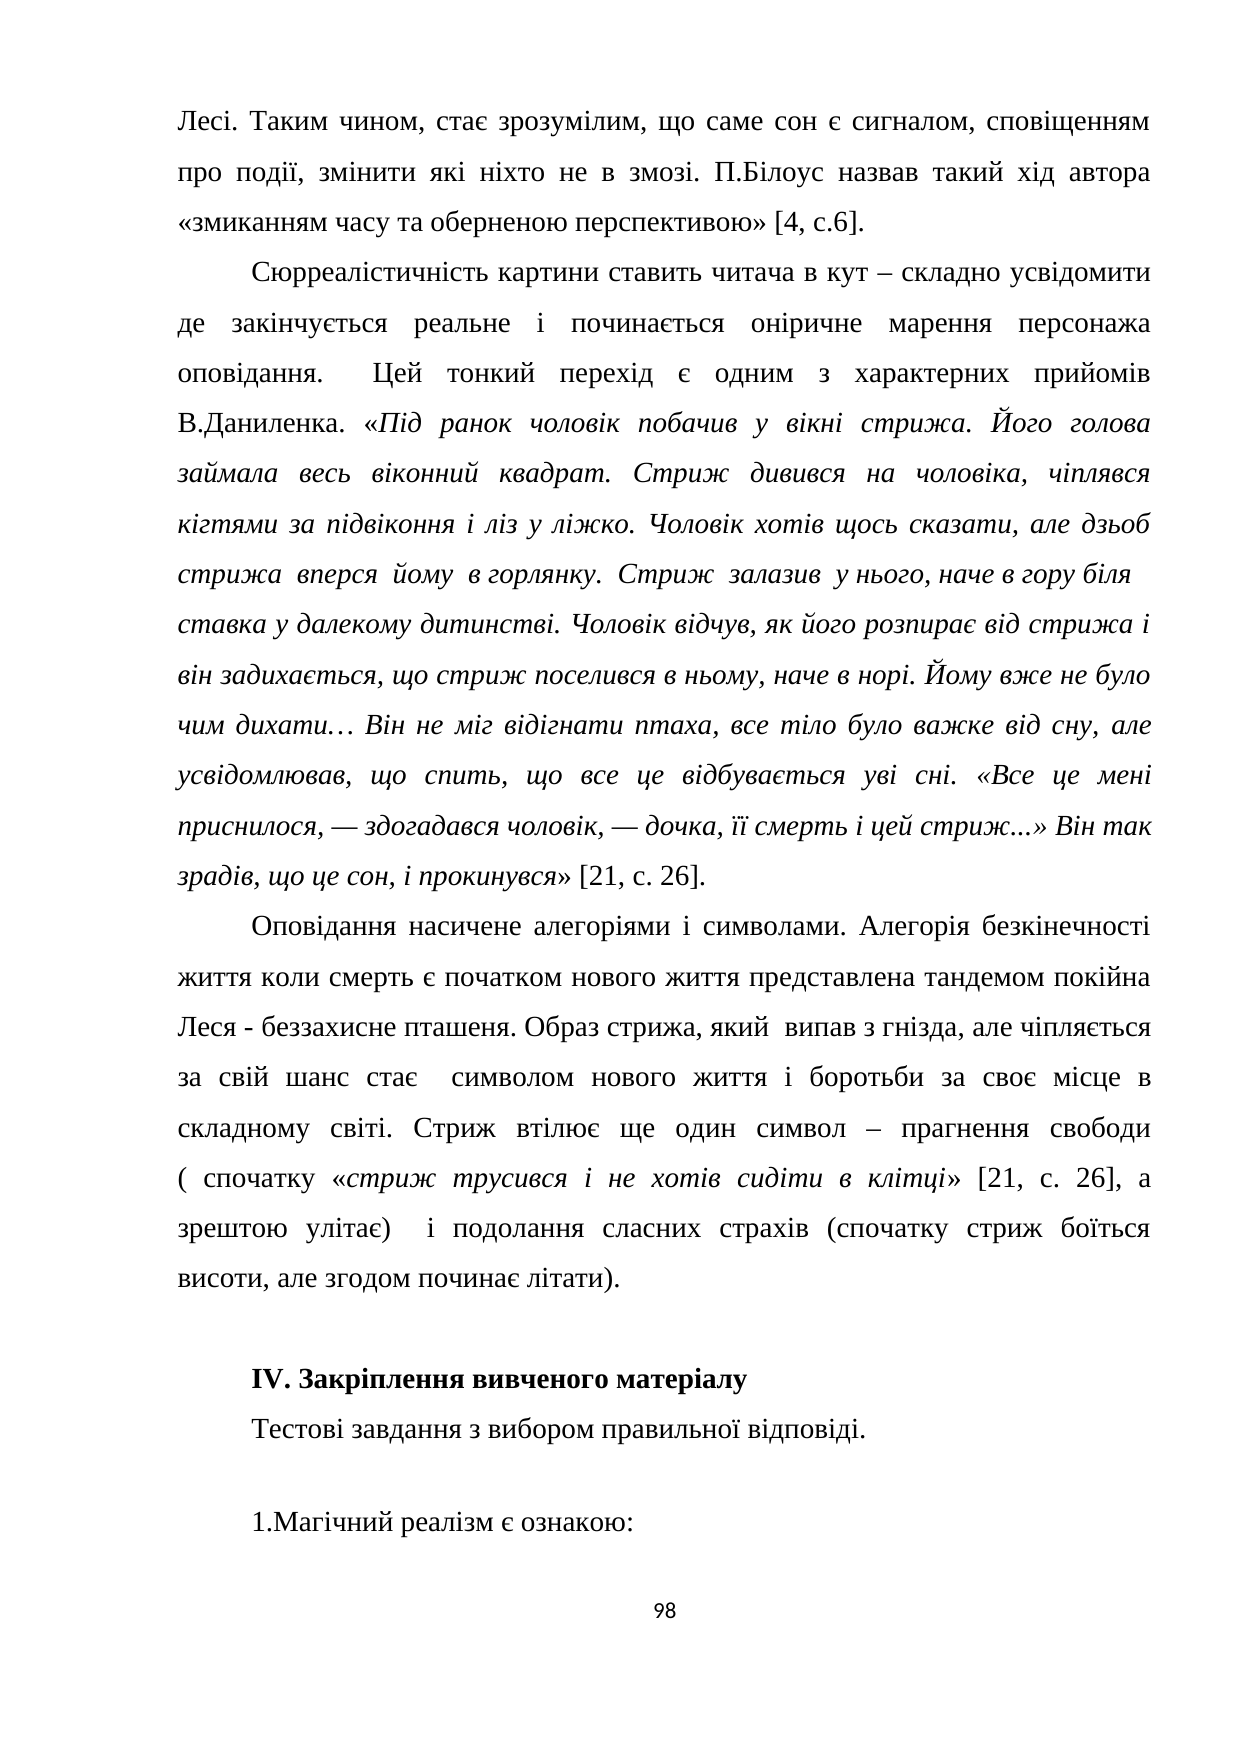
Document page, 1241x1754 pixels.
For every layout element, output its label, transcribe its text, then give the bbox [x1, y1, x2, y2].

text 1.Магічний реалізм є ознакою: [177, 1504, 1152, 1537]
text ставка у далекому дитинстві. Чоловік відчув, як його розпирає від стрижа і він задихається, що стриж поселився в ньому, наче в норі. Йому вже не було чим дихати… Він не міг відігнати птаха, все тіло було важке від сну, але усвідомлював, що спить, що все це відбувається уві сні. «Все це мені приснилося, — здогадався чоловік, — дочка, її смерть і цей стриж...» Він так зрадів, що це сон, і прокинувся» [21, с. 26]. [177, 607, 1152, 892]
text ІV. Закріплення вивченого матеріалу [177, 1361, 1152, 1395]
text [177, 103, 1152, 238]
text Оповідання насичене алегоріями і символами. Алегорія безкінечності життя коли смерть є початком нового життя представлена тандемом покійна Леся - беззахисне пташеня. Образ стрижа, який випав з гнізда, але чіпляється за свій шанс стає символом нового життя і боротьби за своє місце в складному світі. Стриж втілює ще один символ – прагнення свободи ( спочатку «стриж трусився і не хотів сидіти в клітці» [21, с. 26], а зрештою улітає) і подолання сласних страхів (спочатку стриж боїться висоти, але згодом починає літати). [177, 908, 1152, 1294]
text Тестові завдання з вибором правильної відповіді. [177, 1412, 1152, 1445]
text Сюрреалістичність картини ставить читача в кут – складно усвідомити де закінчується реальне і починається оніричне марення персонажа оповідання. Цей тонкий перехід є одним з характерних прийомів В.Даниленка. «Під ранок чоловік побачив у вікні стрижа. Його голова займала весь віконний квадрат. Стриж дивився на чоловіка, чіплявся кігтями за підвіконня і ліз у ліжко. Чоловік хотів щось сказати, але дзьоб стрижа вперся йому в горлянку. Стриж залазив у нього, наче в гору біля [177, 254, 1152, 590]
